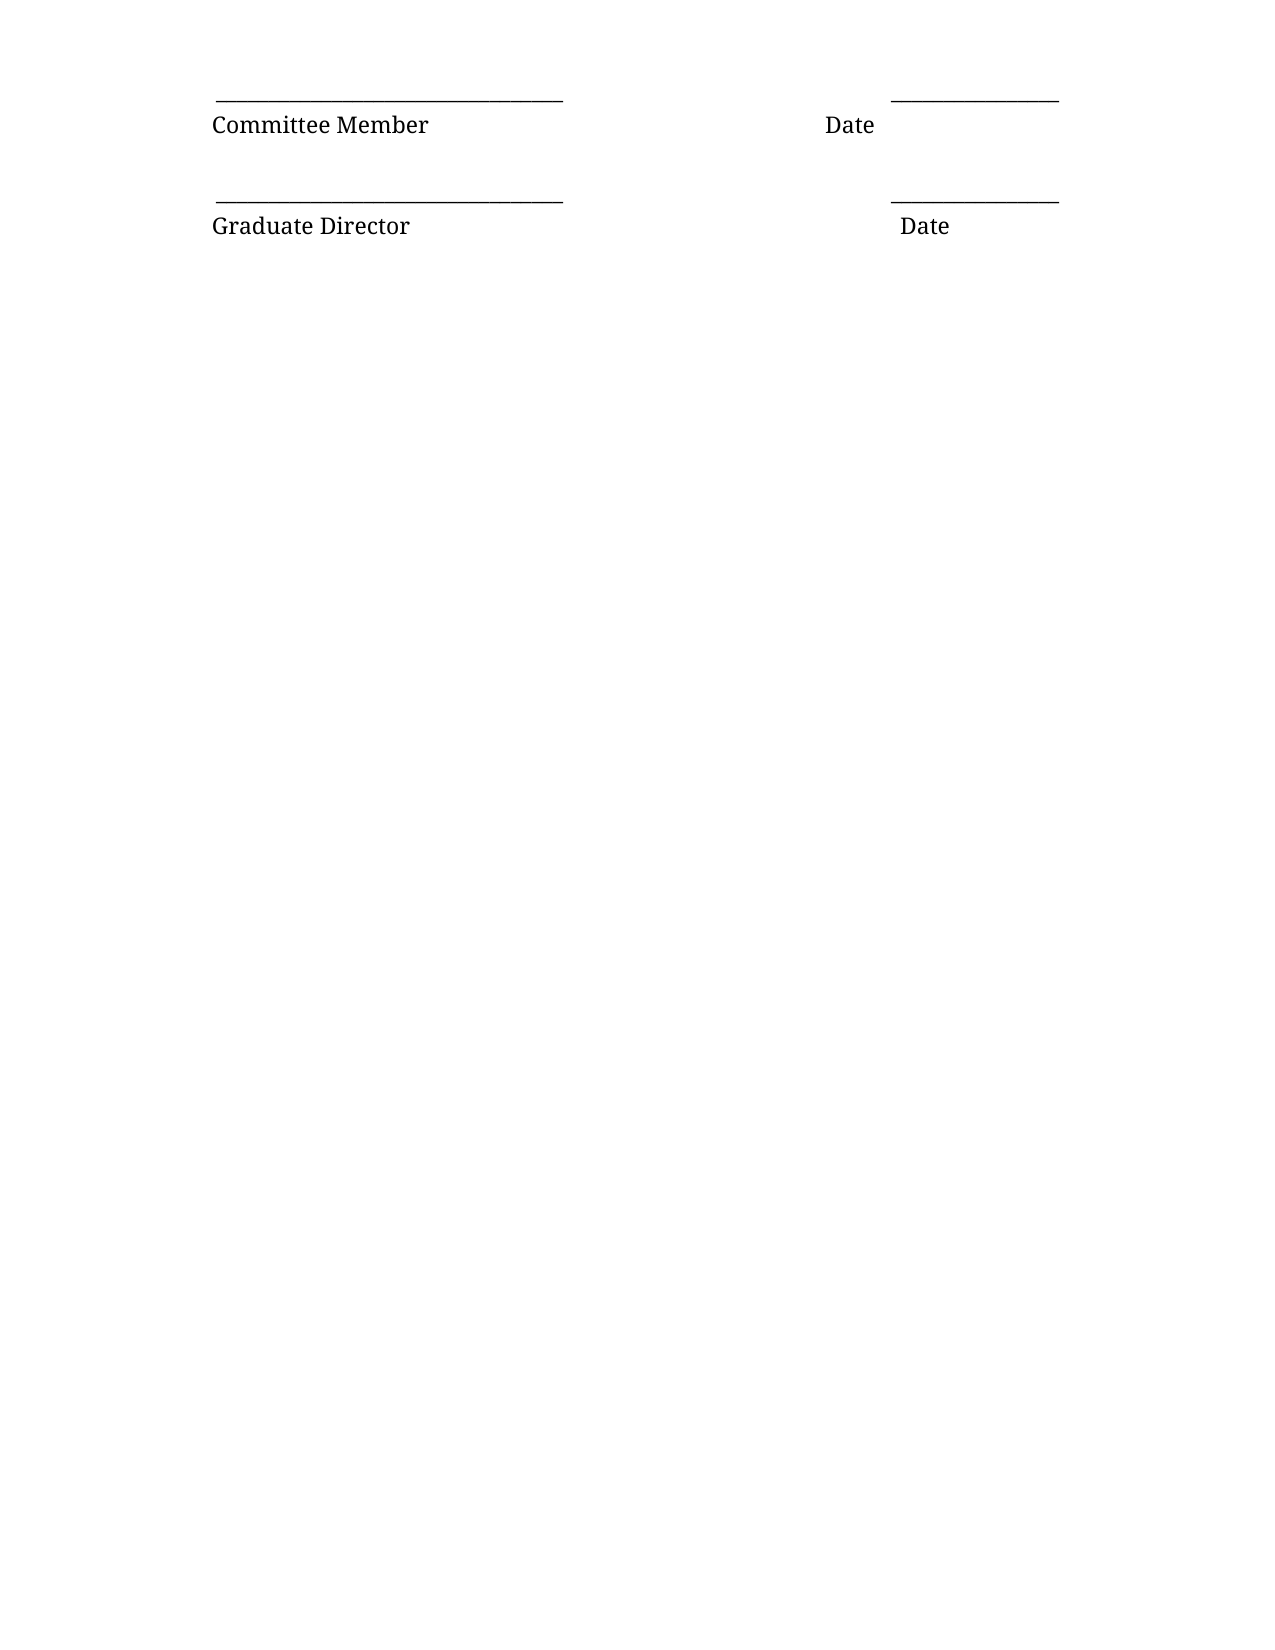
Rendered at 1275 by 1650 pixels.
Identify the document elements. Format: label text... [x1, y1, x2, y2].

text Graduate Director Date [75, 210, 1200, 241]
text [75, 75, 1200, 106]
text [75, 176, 1200, 207]
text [75, 109, 1200, 140]
